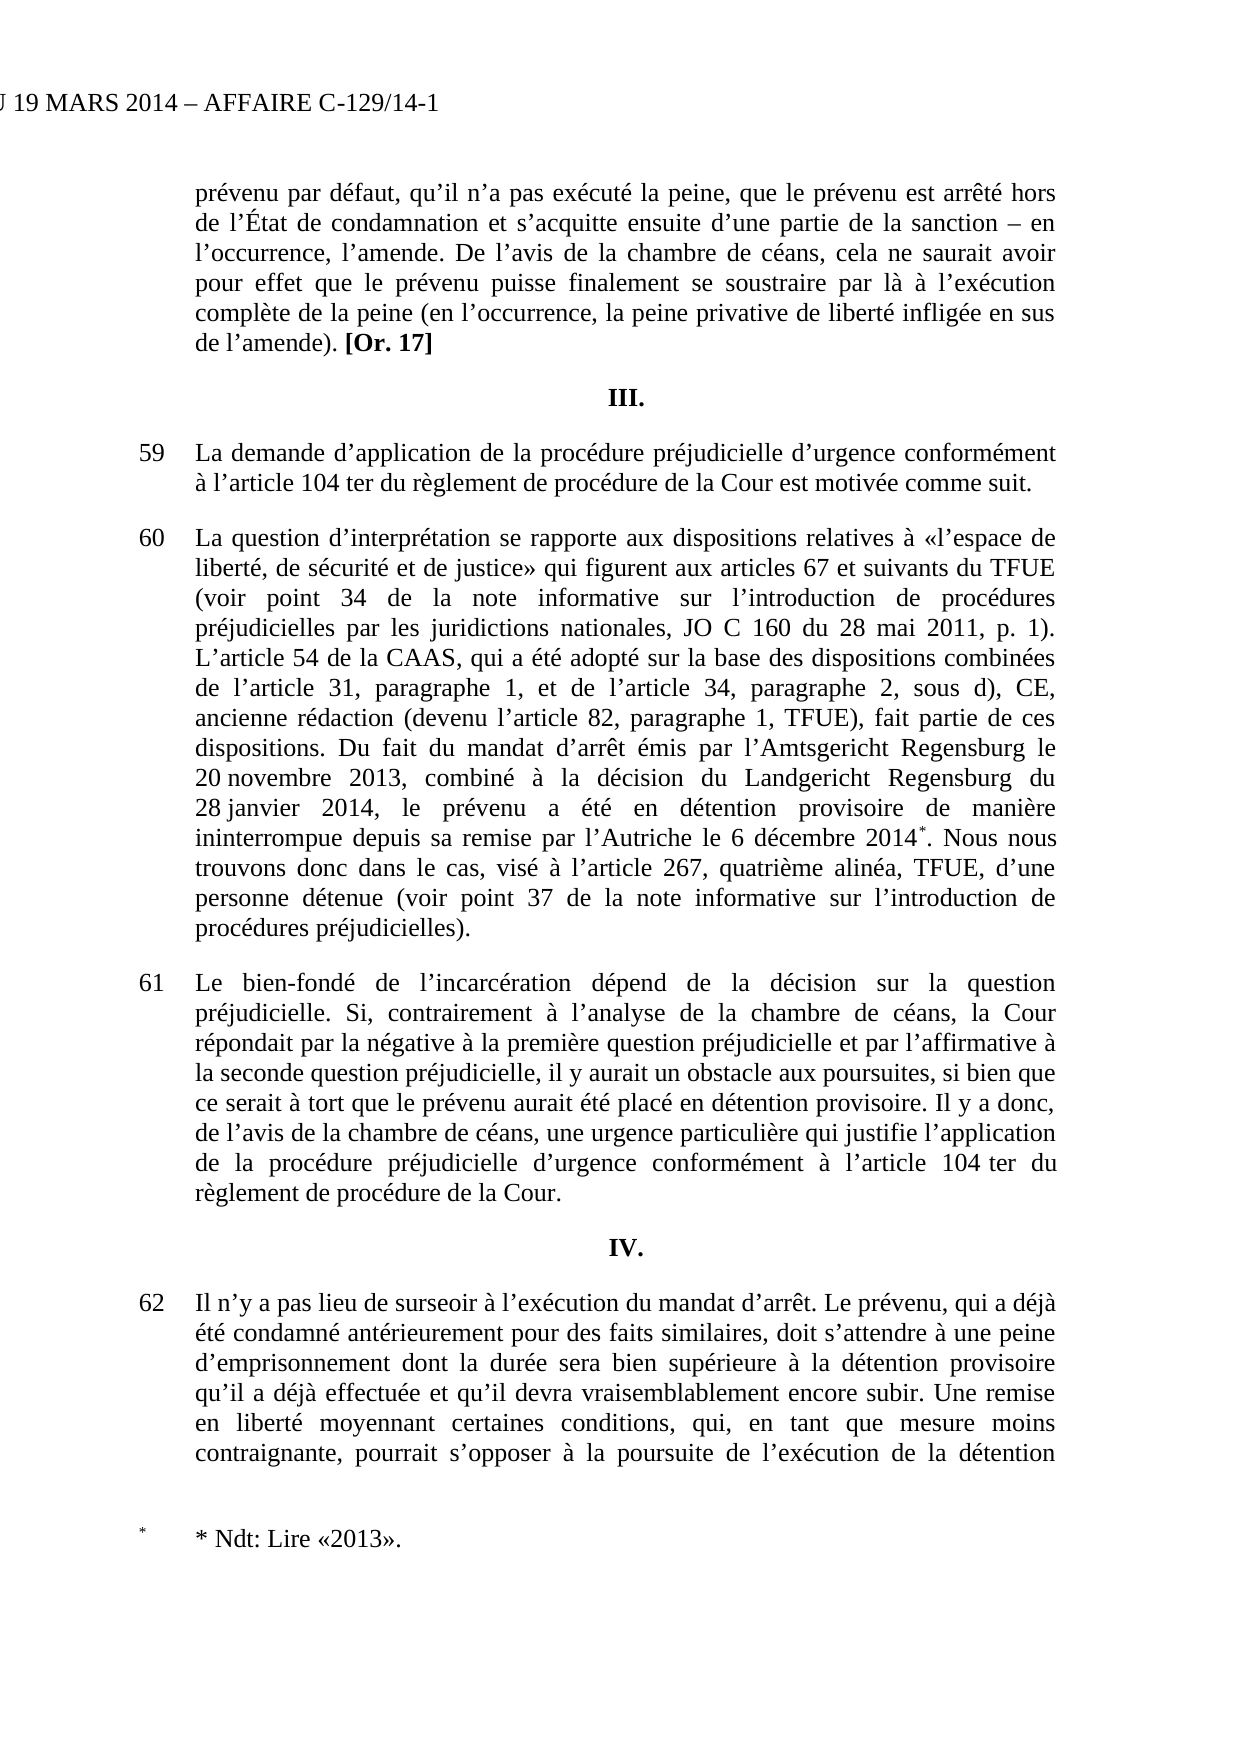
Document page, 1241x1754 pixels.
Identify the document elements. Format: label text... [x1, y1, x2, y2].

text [139, 1287, 1057, 1467]
text La demande d’application de la procédure préjudicielle d’urgence conformément à l’article 104 ter du règlement de procédure de la Cour est motivée comme suit. [139, 437, 1057, 497]
text La question d’interprétation se rapporte aux dispositions relatives à «l’espace de liberté, de sécurité et de justice» qui figurent aux articles 67 et suivants du TFUE (voir point 34 de la note informative sur l’introduction de procédures préjudicielles par les juridictions nationales, JO C 160 du 28 mai 2011, p. 1). L’article 54 de la CAAS, qui a été adopté sur la base des dispositions combinées de l’article 31, paragraphe 1, et de l’article 34, paragraphe 2, sous d), CE, ancienne rédaction (devenu l’article 82, paragraphe 1, TFUE), fait partie de ces dispositions. Du fait du mandat d’arrêt émis par l’Amtsgericht Regensburg le 20 novembre 2013, combiné à la décision du Landgericht Regensburg du 28 janvier 2014, le prévenu a été en détention provisoire de manière ininterrompue depuis sa remise par l’Autriche le 6 décembre 2014*. Nous nous trouvons donc dans le cas, visé à l’article 267, quatrième alinéa, TFUE, d’une personne détenue (voir point 37 de la note informative sur l’introduction de procédures préjudicielles). [139, 522, 1057, 942]
text Le bien-fondé de l’incarcération dépend de la décision sur la question préjudicielle. Si, contrairement à l’analyse de la chambre de céans, la Cour répondait par la négative à la première question préjudicielle et par l’affirmative à la seconde question préjudicielle, il y aurait un obstacle aux poursuites, si bien que ce serait à tort que le prévenu aurait été placé en détention provisoire. Il y a donc, de l’avis de la chambre de céans, une urgence particulière qui justifie l’application de la procédure préjudicielle d’urgence conformément à l’article 104 ter du règlement de procédure de la Cour. [139, 967, 1057, 1207]
text IV. [195, 1232, 1057, 1262]
text III. [195, 382, 1057, 412]
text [139, 177, 1057, 357]
